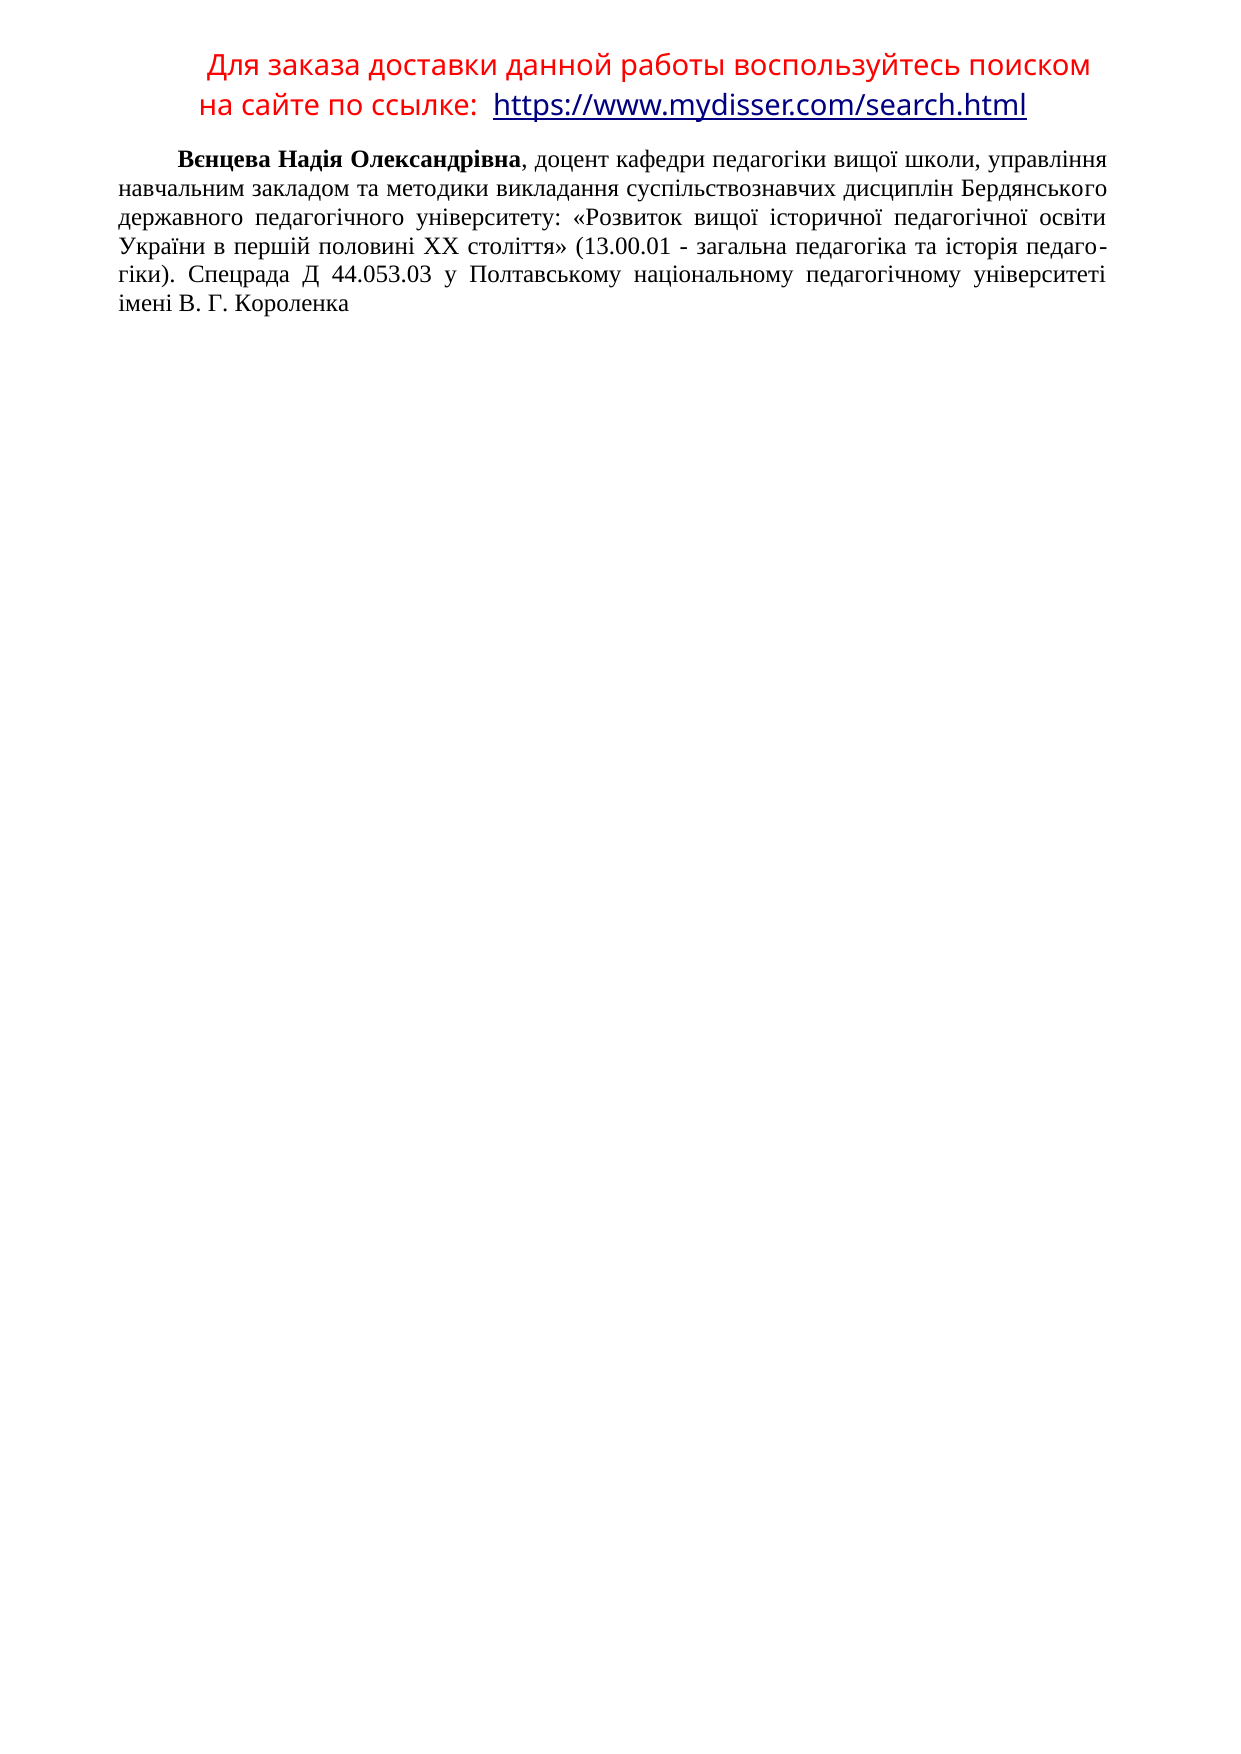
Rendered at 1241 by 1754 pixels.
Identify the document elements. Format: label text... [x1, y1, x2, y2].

text Вєнцева Надія Олександрівна, доцент кафедри педагогіки вищої школи, управління навчальним закладом та методики викладання суспільствознавчих дисциплін Бердянського державного педагогічного університету: «Розвиток вищої історичної педагогічної освіти України в першій половині XX століття» (13.00.01 - загальна педагогіка та історія педагогіки). Спецрада Д 44.053.03 у Полтавському національному педагогічному університеті імені В. Г. Короленка [118, 144, 1107, 317]
